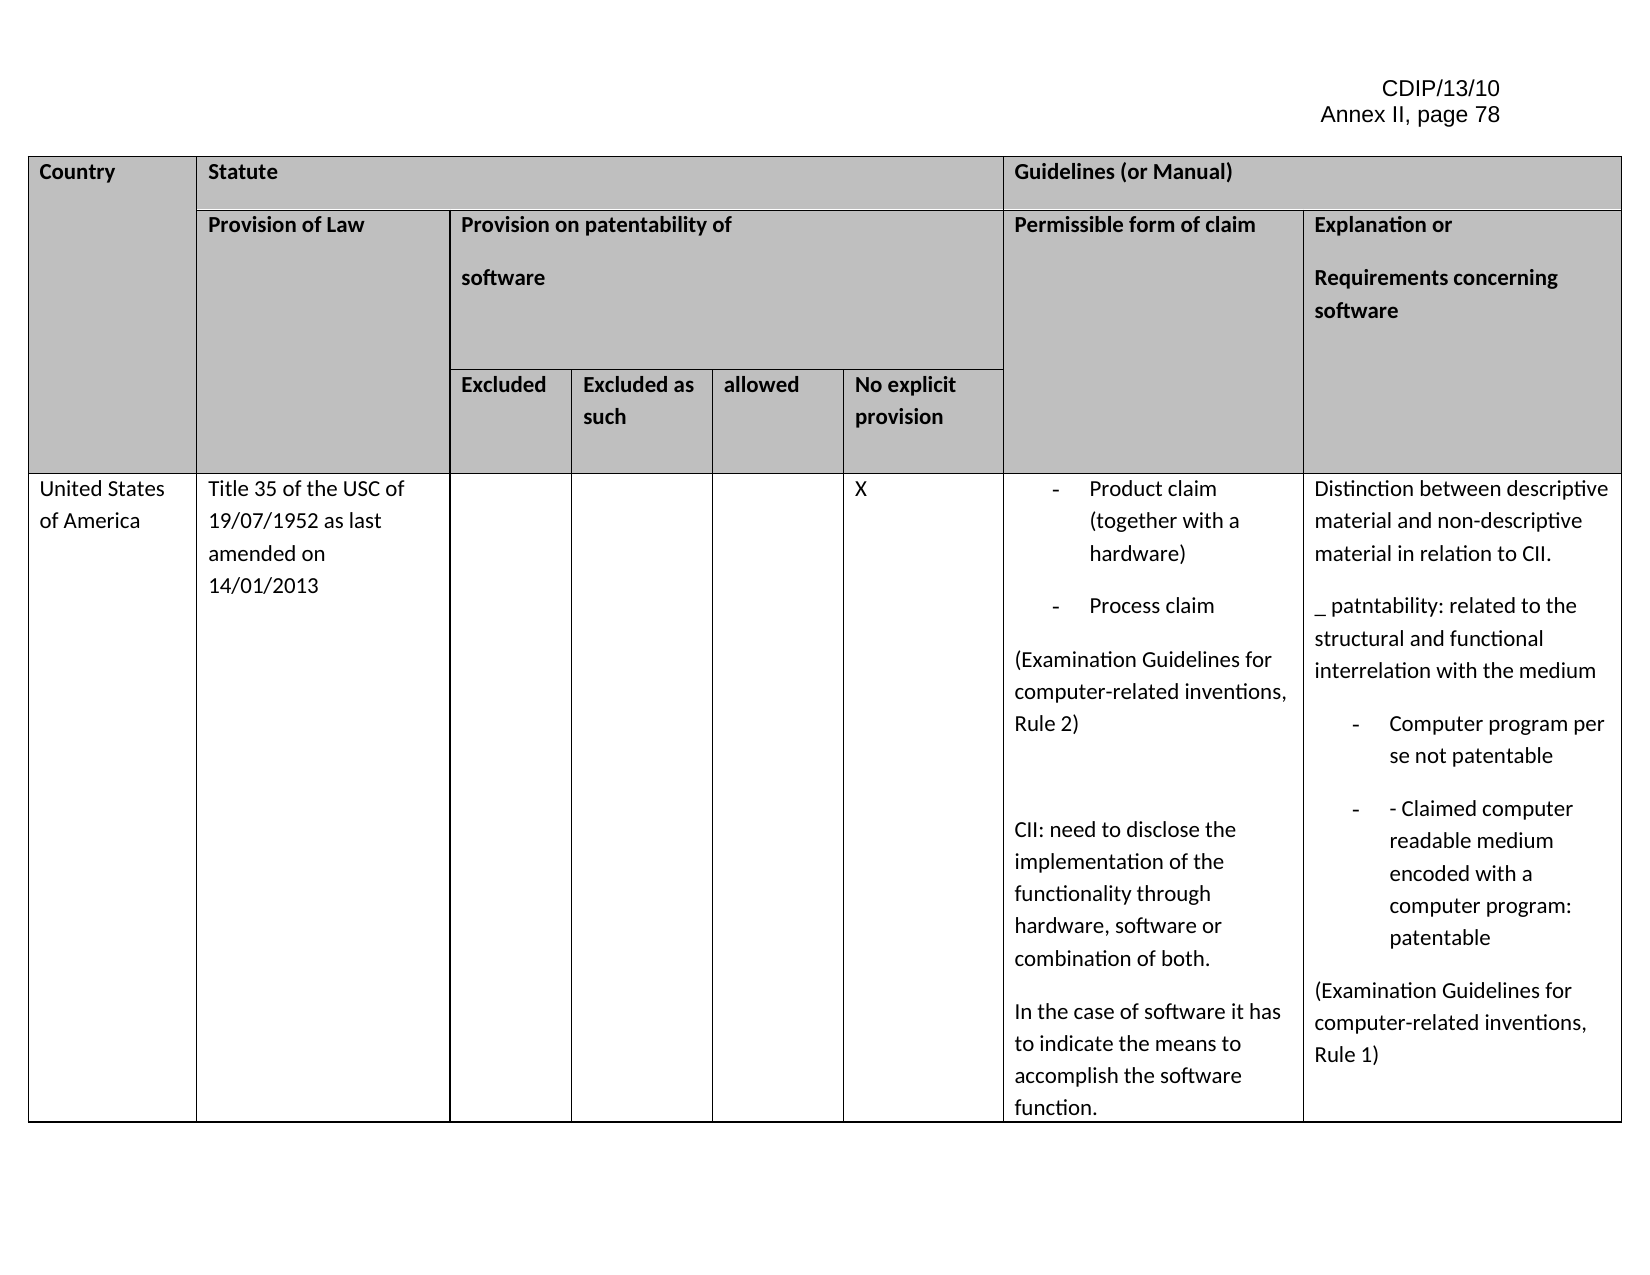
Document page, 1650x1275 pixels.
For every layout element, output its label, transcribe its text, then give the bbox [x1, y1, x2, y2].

table_cell allowed [713, 370, 843, 473]
table_cell Provision on patentability of software [451, 211, 1003, 369]
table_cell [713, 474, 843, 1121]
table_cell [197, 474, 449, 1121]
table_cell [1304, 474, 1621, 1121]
table_header Guidelines (or Manual) [1004, 157, 1621, 209]
table_cell Excluded as such [572, 370, 712, 473]
table_header Statute [197, 157, 1003, 209]
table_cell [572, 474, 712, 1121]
table_cell Excluded [451, 370, 571, 473]
table_cell No explicit provision [844, 370, 1003, 473]
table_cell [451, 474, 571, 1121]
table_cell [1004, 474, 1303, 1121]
table_header Country [29, 157, 196, 473]
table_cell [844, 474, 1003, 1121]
table_cell Permissible form of claim [1004, 211, 1303, 473]
table_cell Provision of Law [197, 211, 449, 473]
table_cell Explanation or Requirements concerning software [1304, 211, 1621, 473]
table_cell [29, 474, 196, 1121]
